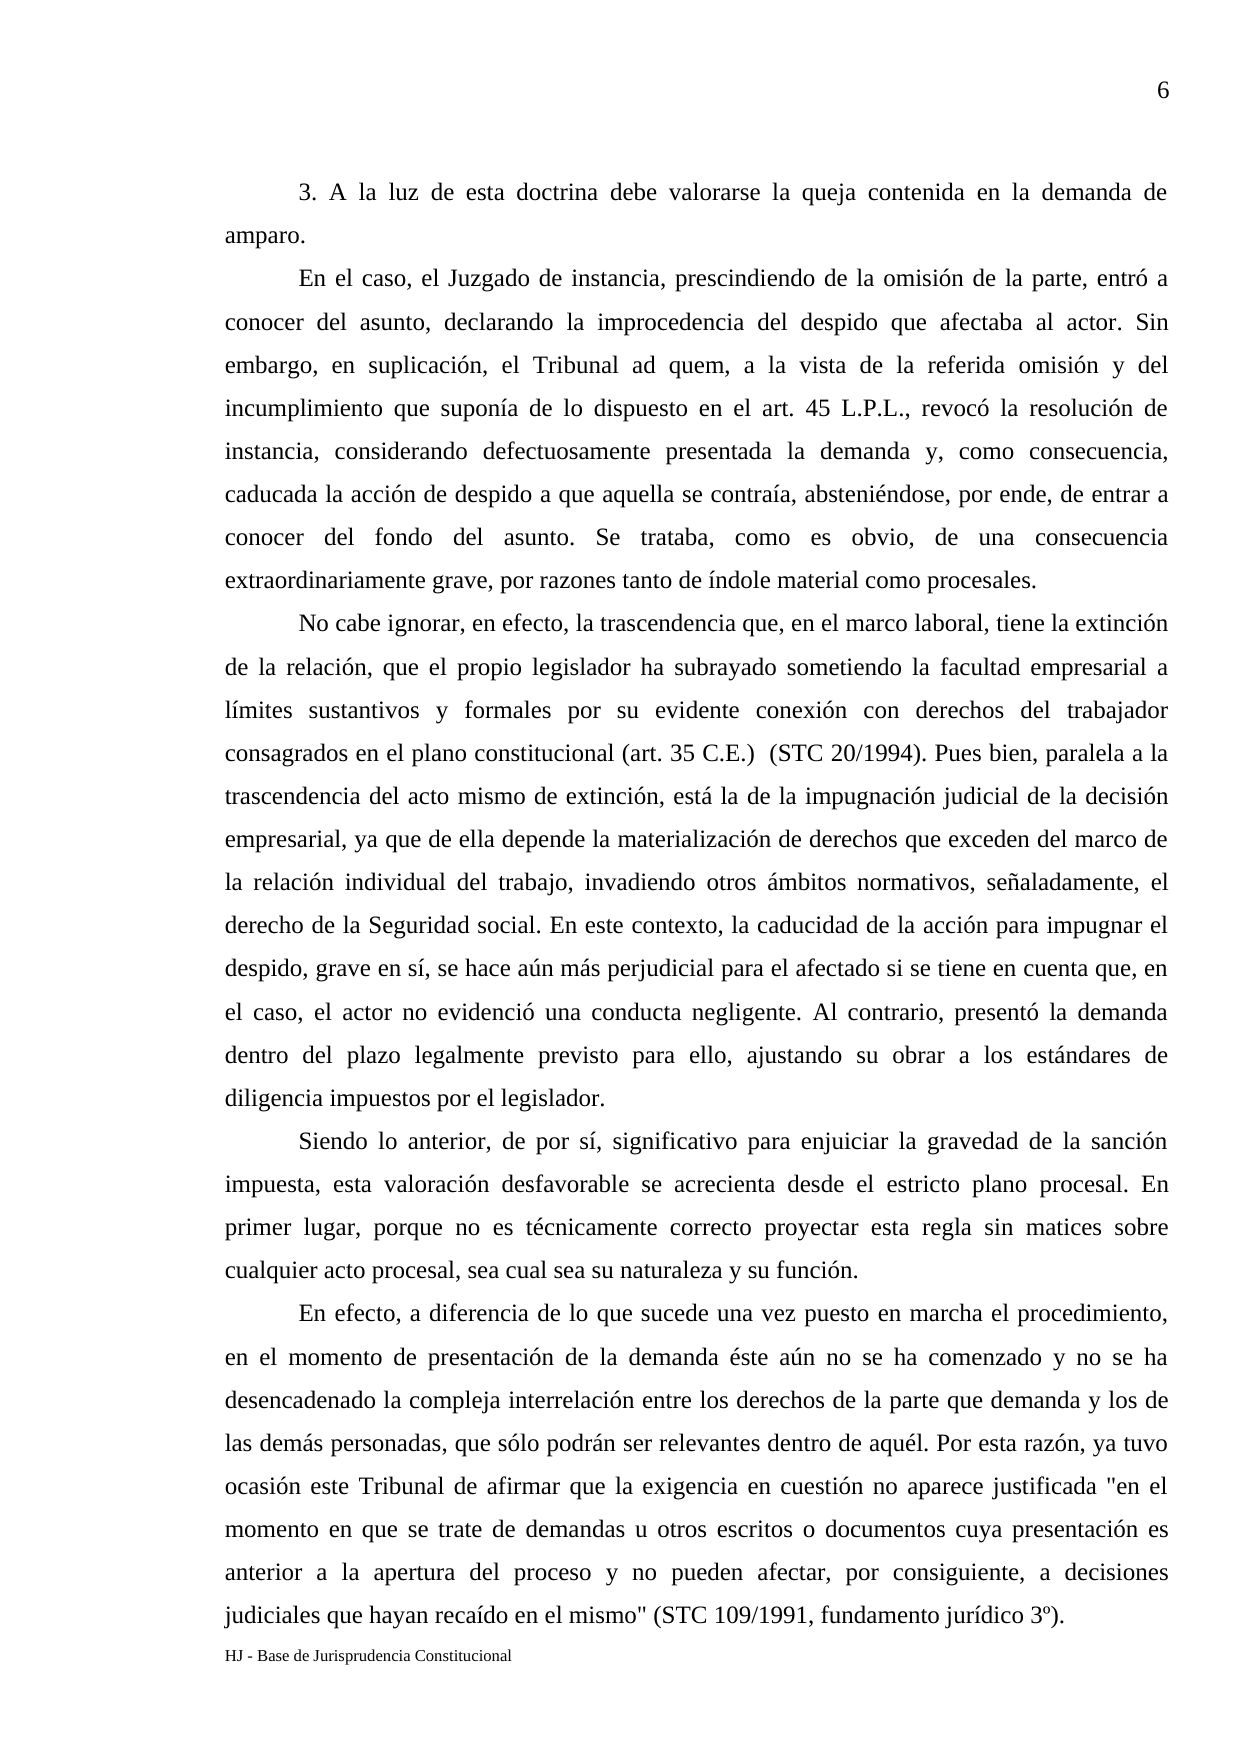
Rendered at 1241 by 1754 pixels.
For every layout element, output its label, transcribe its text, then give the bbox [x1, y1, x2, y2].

text 3. A la luz de esta doctrina debe valorarse la queja contenida en la demanda de amparo. [224, 177, 1169, 249]
text En el caso, el Juzgado de instancia, prescindiendo de la omisión de la parte, entró a conocer del asunto, declarando la improcedencia del despido que afectaba al actor. Sin embargo, en suplicación, el Tribunal ad quem, a la vista de la referida omisión y del incumplimiento que suponía de lo dispuesto en el art. 45 L.P.L., revocó la resolución de instancia, considerando defectuosamente presentada la demanda y, como consecuencia, caducada la acción de despido a que aquella se contraía, absteniéndose, por ende, de entrar a conocer del fondo del asunto. Se trataba, como es obvio, de una consecuencia extraordinariamente grave, por razones tanto de índole material como procesales. [224, 263, 1169, 594]
text No cabe ignorar, en efecto, la trascendencia que, en el marco laboral, tiene la extinción de la relación, que el propio legislador ha subrayado sometiendo la facultad empresarial a límites sustantivos y formales por su evidente conexión con derechos del trabajador consagrados en el plano constitucional (art. 35 C.E.) (STC 20/1994). Pues bien, paralela a la trascendencia del acto mismo de extinción, está la de la impugnación judicial de la decisión empresarial, ya que de ella depende la materialización de derechos que exceden del marco de la relación individual del trabajo, invadiendo otros ámbitos normativos, señaladamente, el derecho de la Seguridad social. En este contexto, la caducidad de la acción para impugnar el despido, grave en sí, se hace aún más perjudicial para el afectado si se tiene en cuenta que, en el caso, el actor no evidenció una conducta negligente. Al contrario, presentó la demanda dentro del plazo legalmente previsto para ello, ajustando su obrar a los estándares de diligencia impuestos por el legislador. [224, 608, 1169, 1112]
text Siendo lo anterior, de por sí, significativo para enjuiciar la gravedad de la sanción impuesta, esta valoración desfavorable se acrecienta desde el estricto plano procesal. En primer lugar, porque no es técnicamente correcto proyectar esta regla sin matices sobre cualquier acto procesal, sea cual sea su naturaleza y su función. [224, 1126, 1169, 1284]
text En efecto, a diferencia de lo que sucede una vez puesto en marcha el procedimiento, en el momento de presentación de la demanda éste aún no se ha comenzado y no se ha desencadenado la compleja interrelación entre los derechos de la parte que demanda y los de las demás personadas, que sólo podrán ser relevantes dentro de aquél. Por esta razón, ya tuvo ocasión este Tribunal de afirmar que la exigencia en cuestión no aparece justificada "en el momento en que se trate de demandas u otros escritos o documentos cuya presentación es anterior a la apertura del proceso y no pueden afectar, por consiguiente, a decisiones judiciales que hayan recaído en el mismo" (STC 109/1991, fundamento jurídico 3º). [224, 1298, 1169, 1629]
